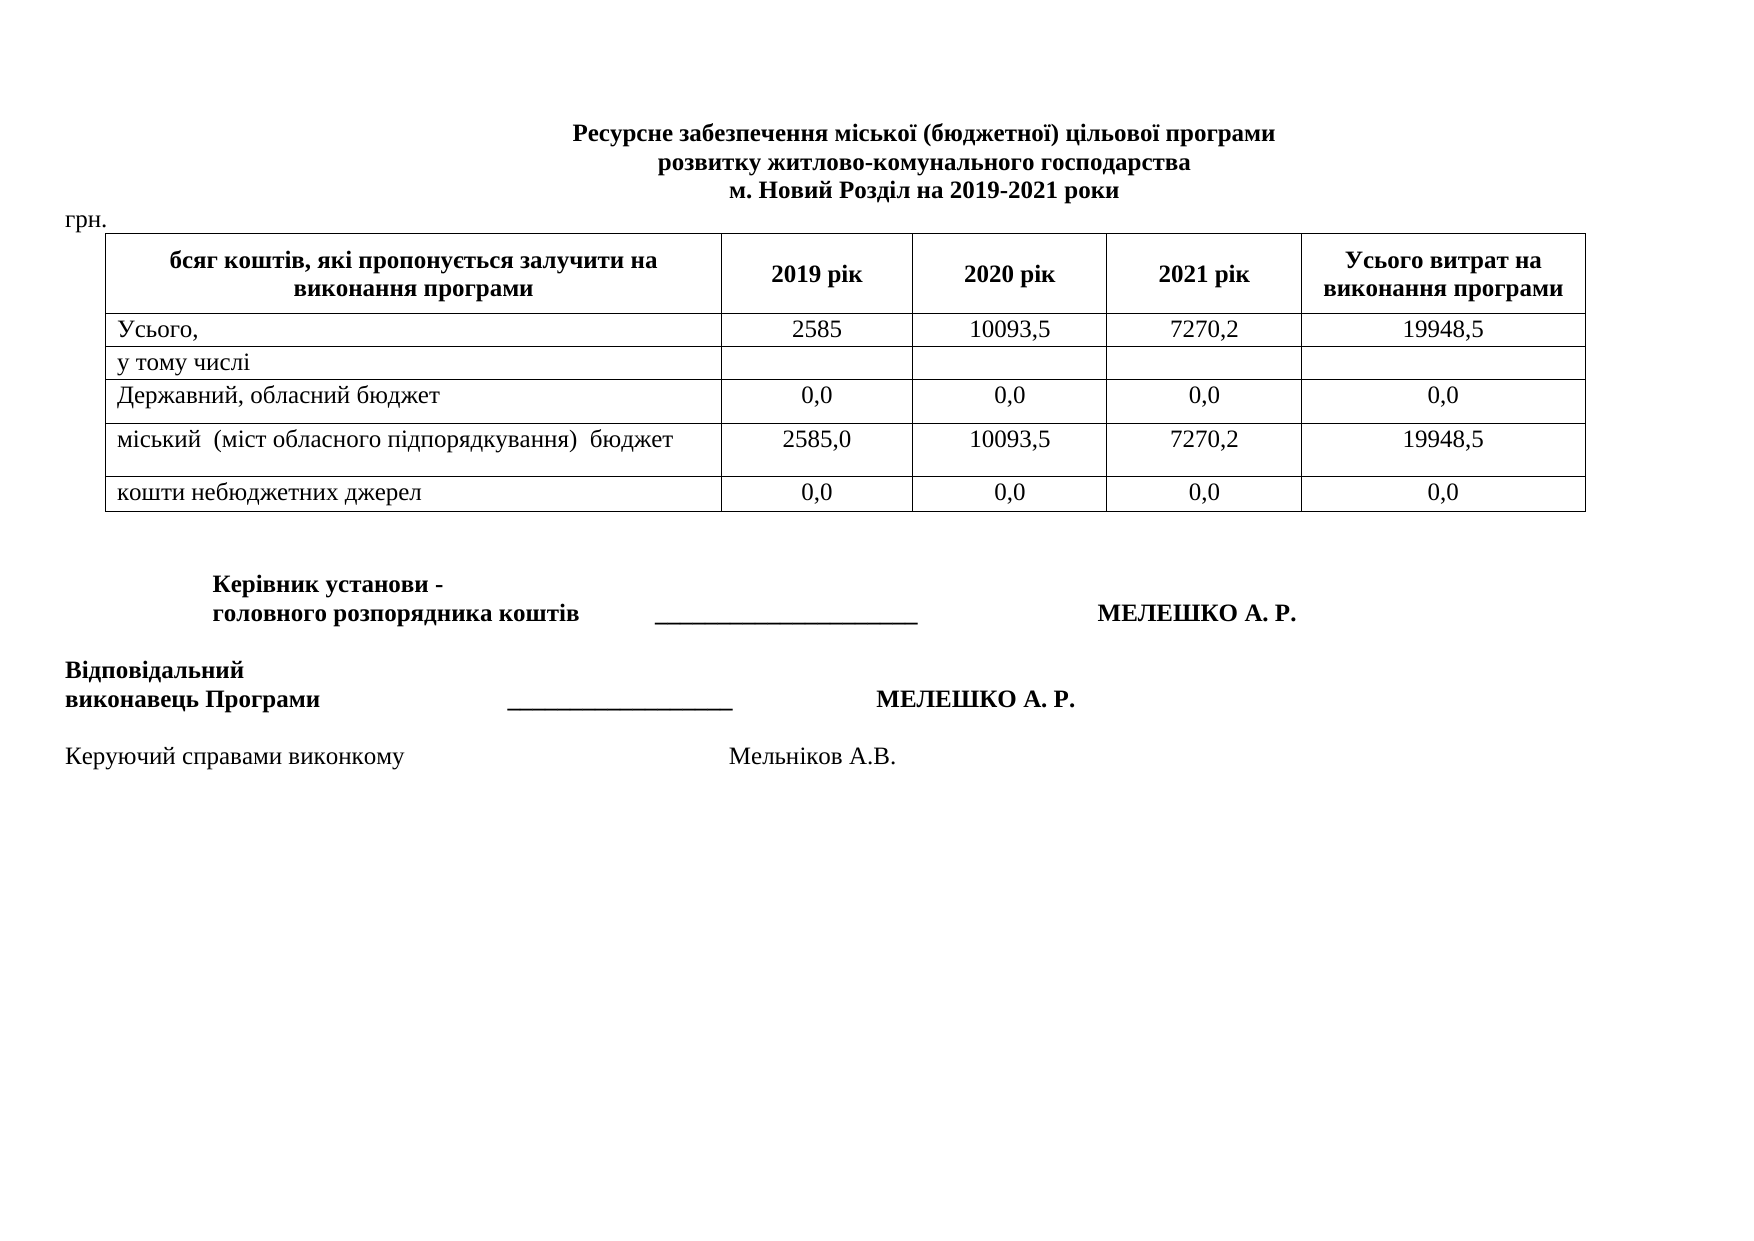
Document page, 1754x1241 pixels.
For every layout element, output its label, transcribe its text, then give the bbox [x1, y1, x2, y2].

table_cell 0,0 [1302, 477, 1585, 511]
table_header 2021 рік [1107, 234, 1301, 313]
table_cell [913, 347, 1106, 379]
table_cell 0,0 [1302, 380, 1585, 423]
text грн. [65, 204, 1710, 233]
table_header бсяг коштів, які пропонується залучити на виконання програми [106, 234, 721, 313]
text м. Новий Розділ на 2019-2021 роки [139, 176, 1710, 204]
text Ресурсне забезпечення міської (бюджетної) цільової програми [139, 118, 1710, 147]
table_cell 19948,5 [1302, 314, 1585, 346]
text Керуючий справами виконкому Мельніков А.В. [65, 741, 1710, 770]
table_cell Державний, обласний бюджет [106, 380, 721, 423]
table_cell 7270,2 [1107, 424, 1301, 476]
table_header Усього витрат на виконання програми [1302, 234, 1585, 313]
table_cell 10093,5 [913, 424, 1106, 476]
table_cell 0,0 [913, 380, 1106, 423]
table_cell [1107, 347, 1301, 379]
table_cell [1302, 347, 1585, 379]
text розвитку житлово-комунального господарства [139, 147, 1710, 176]
table_header 2019 рік [722, 234, 912, 313]
table_cell 0,0 [722, 380, 912, 423]
table_cell у тому числі [106, 347, 721, 379]
table_cell 2585 [722, 314, 912, 346]
text Керівник установи - головного розпорядника коштів _____________________ МЕЛЕШКО А. Р. [212, 569, 1710, 627]
table_cell 0,0 [1107, 380, 1301, 423]
table_cell Усього, [106, 314, 721, 346]
table_cell кошти небюджетних джерел [106, 477, 721, 511]
text Відповідальний виконавець Програми __________________ МЕЛЕШКО А. Р. [65, 655, 1710, 713]
table_cell міський (міст обласного підпорядкування) бюджет [106, 424, 721, 476]
table_cell 2585,0 [722, 424, 912, 476]
table_cell 0,0 [1107, 477, 1301, 511]
table_cell [722, 347, 912, 379]
table_cell 0,0 [722, 477, 912, 511]
table_cell 0,0 [913, 477, 1106, 511]
table_cell 10093,5 [913, 314, 1106, 346]
table_cell 19948,5 [1302, 424, 1585, 476]
table_header 2020 рік [913, 234, 1106, 313]
table_cell 7270,2 [1107, 314, 1301, 346]
